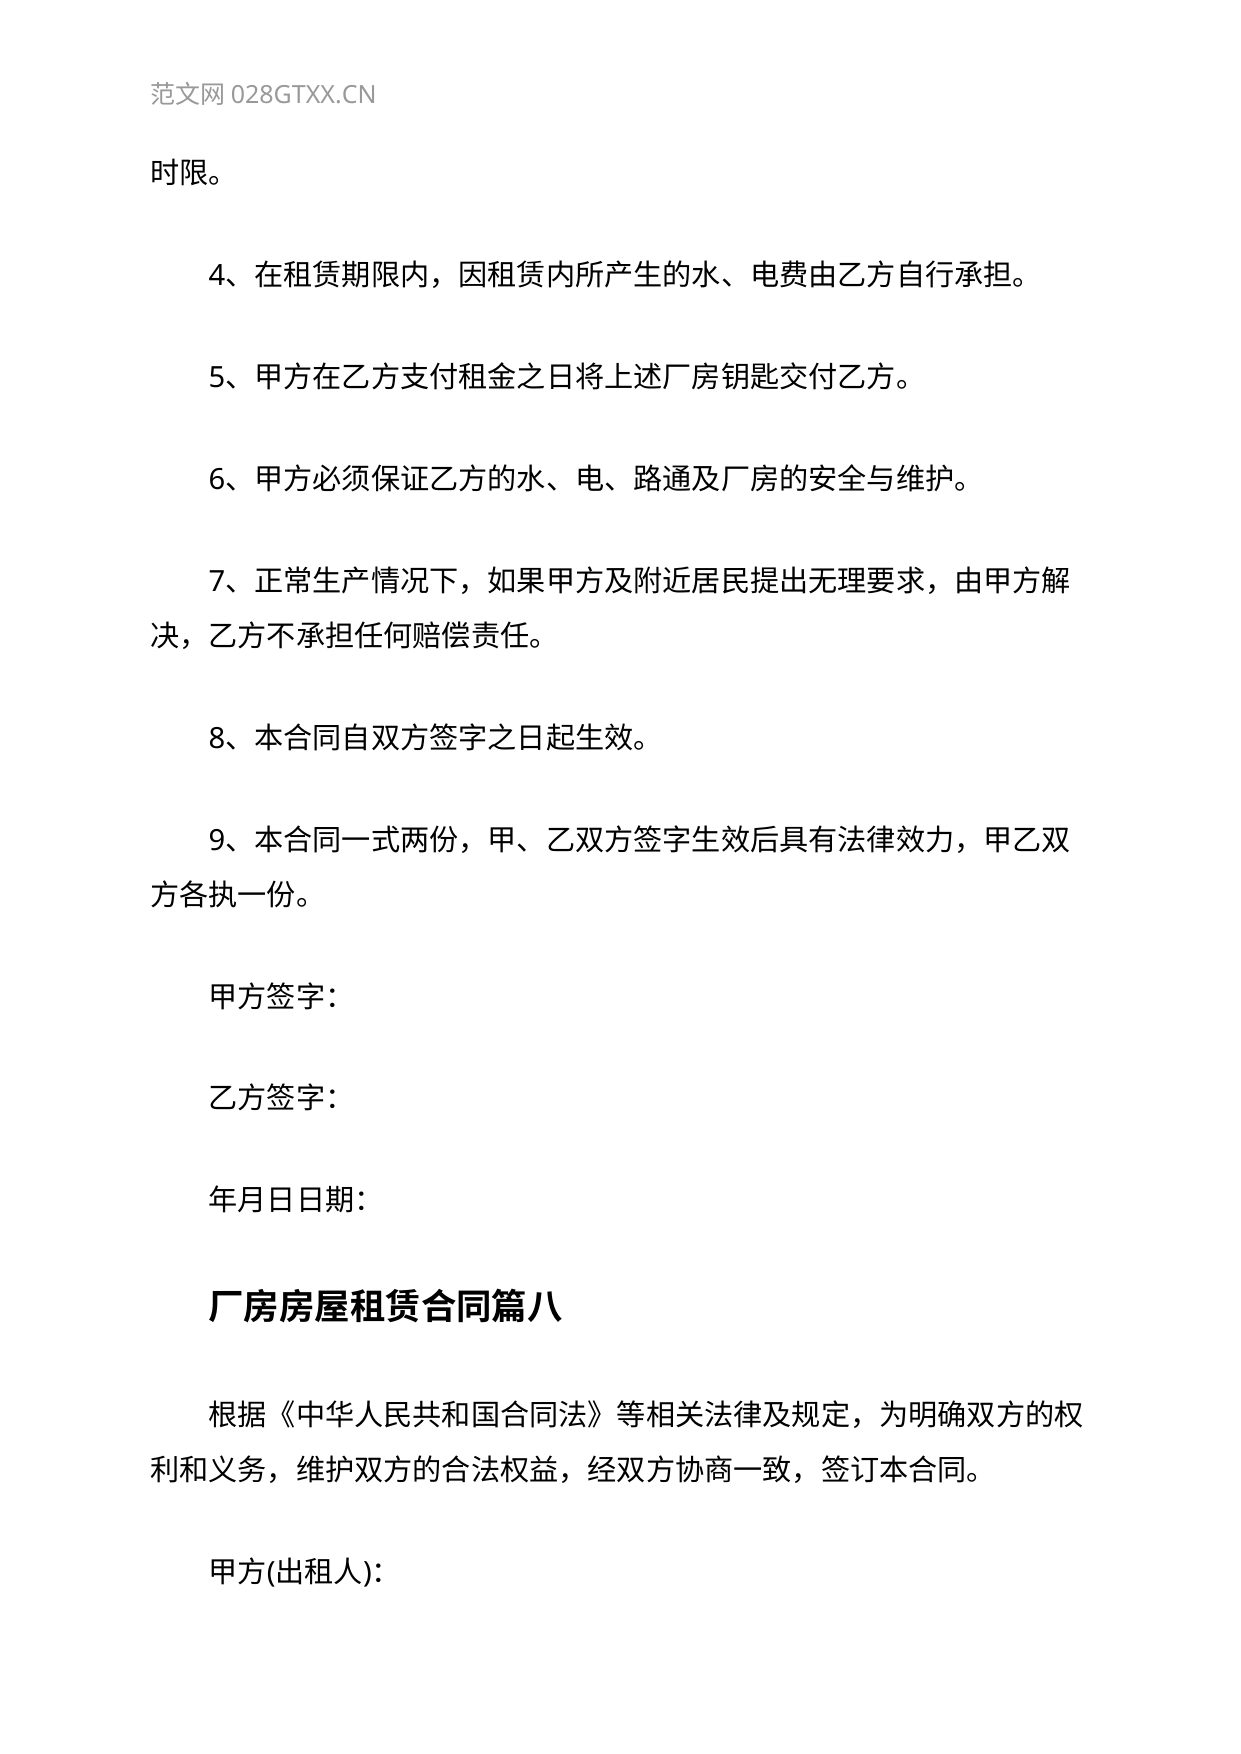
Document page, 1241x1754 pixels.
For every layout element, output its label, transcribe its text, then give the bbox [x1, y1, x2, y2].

text 根据《中华人民共和国合同法》等相关法律及规定，为明确双方的权利和义务，维护双方的合法权益，经双方协商一致，签订本合同。 [150, 1392, 1090, 1489]
text 7、正常生产情况下，如果甲方及附近居民提出无理要求，由甲方解决，乙方不承担任何赔偿责任。 [150, 558, 1090, 655]
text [150, 150, 1090, 192]
text 甲方(出租人)： [150, 1549, 1090, 1591]
text 5、甲方在乙方支付租金之日将上述厂房钥匙交付乙方。 [150, 354, 1090, 396]
text 4、在租赁期限内，因租赁内所产生的水、电费由乙方自行承担。 [150, 252, 1090, 294]
text 年月日日期： [150, 1177, 1090, 1219]
text 甲方签字： [150, 973, 1090, 1016]
text 9、本合同一式两份，甲、乙双方签字生效后具有法律效力，甲乙双方各执一份。 [150, 816, 1090, 914]
text 厂房房屋租赁合同篇八 [150, 1278, 1090, 1330]
text 8、本合同自双方签字之日起生效。 [150, 714, 1090, 757]
text 6、甲方必须保证乙方的水、电、路通及厂房的安全与维护。 [150, 456, 1090, 498]
text 乙方签字： [150, 1075, 1090, 1117]
